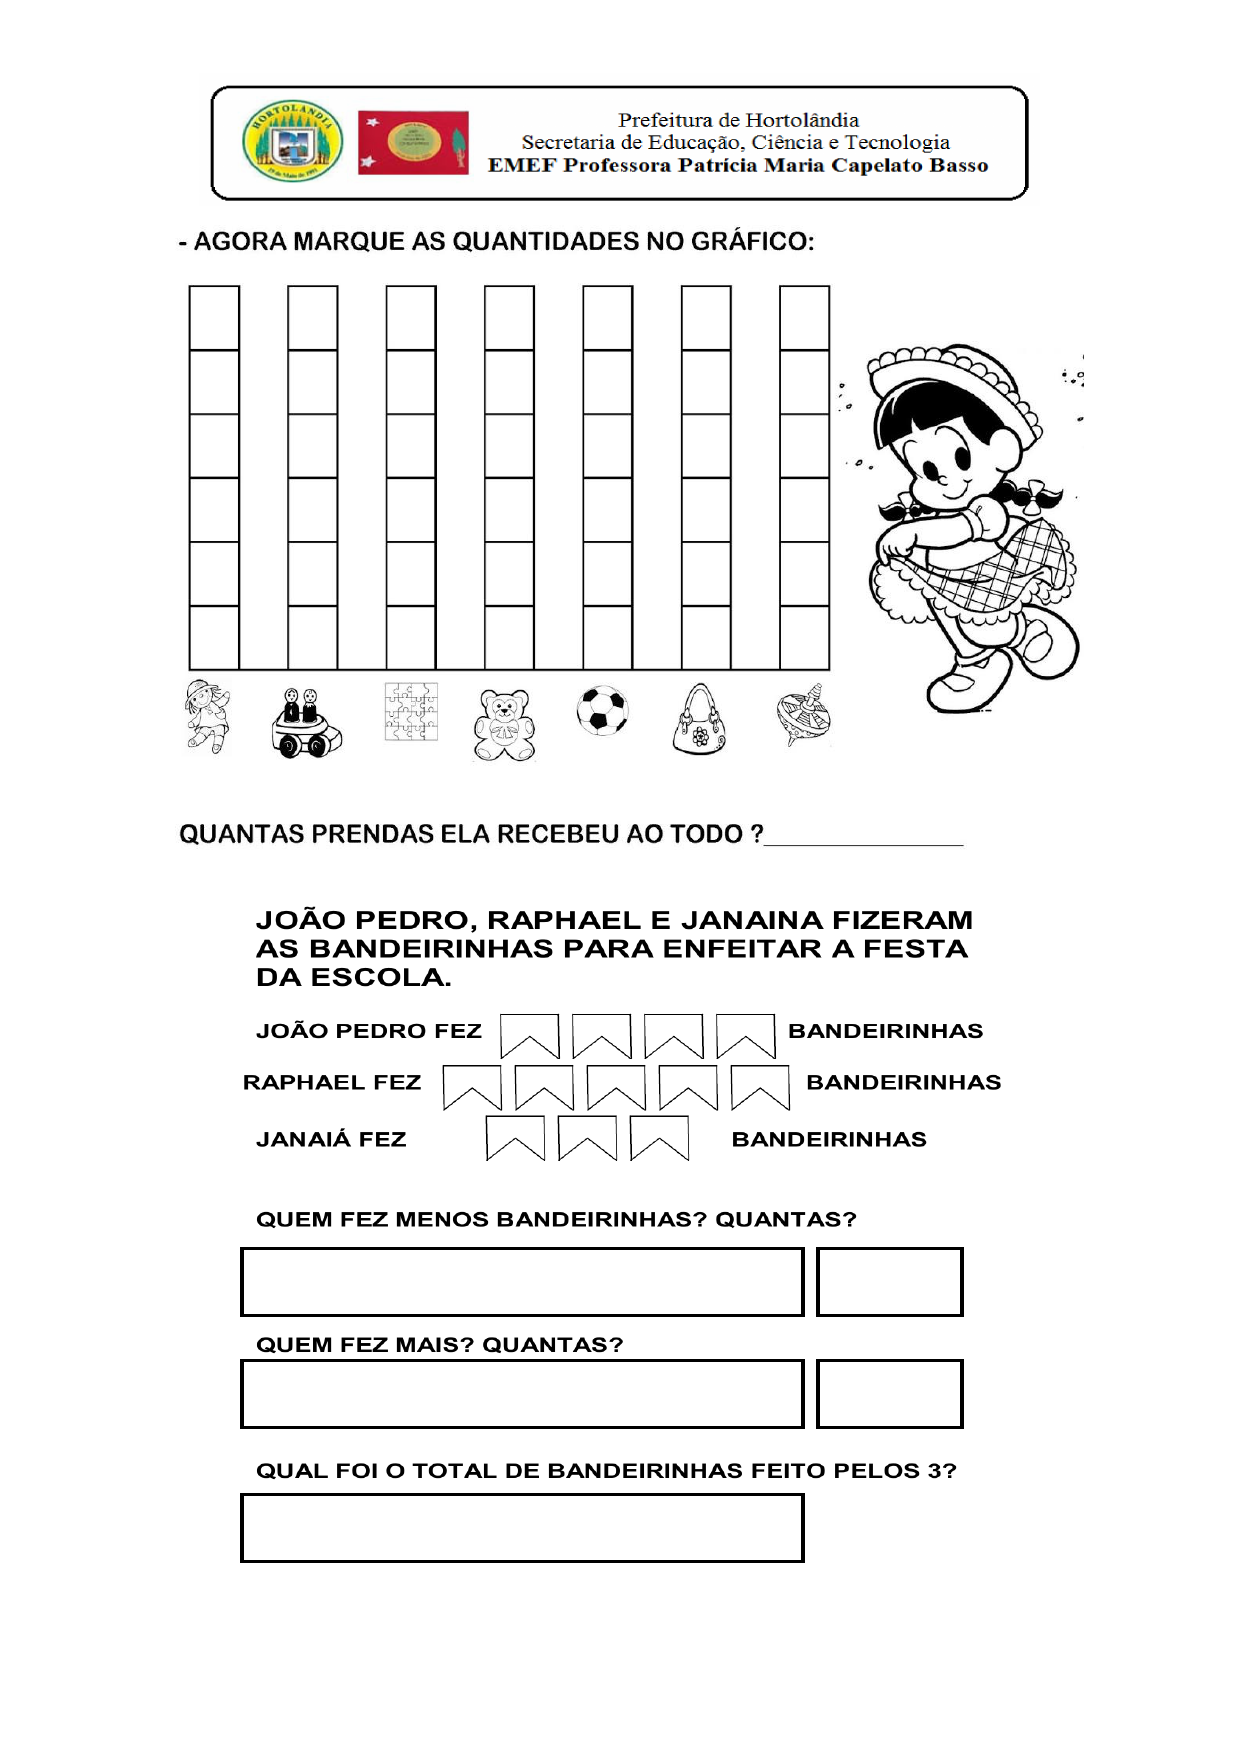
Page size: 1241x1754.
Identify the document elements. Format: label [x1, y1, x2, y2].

picture [156, 73, 1084, 862]
picture [228, 890, 1013, 1583]
